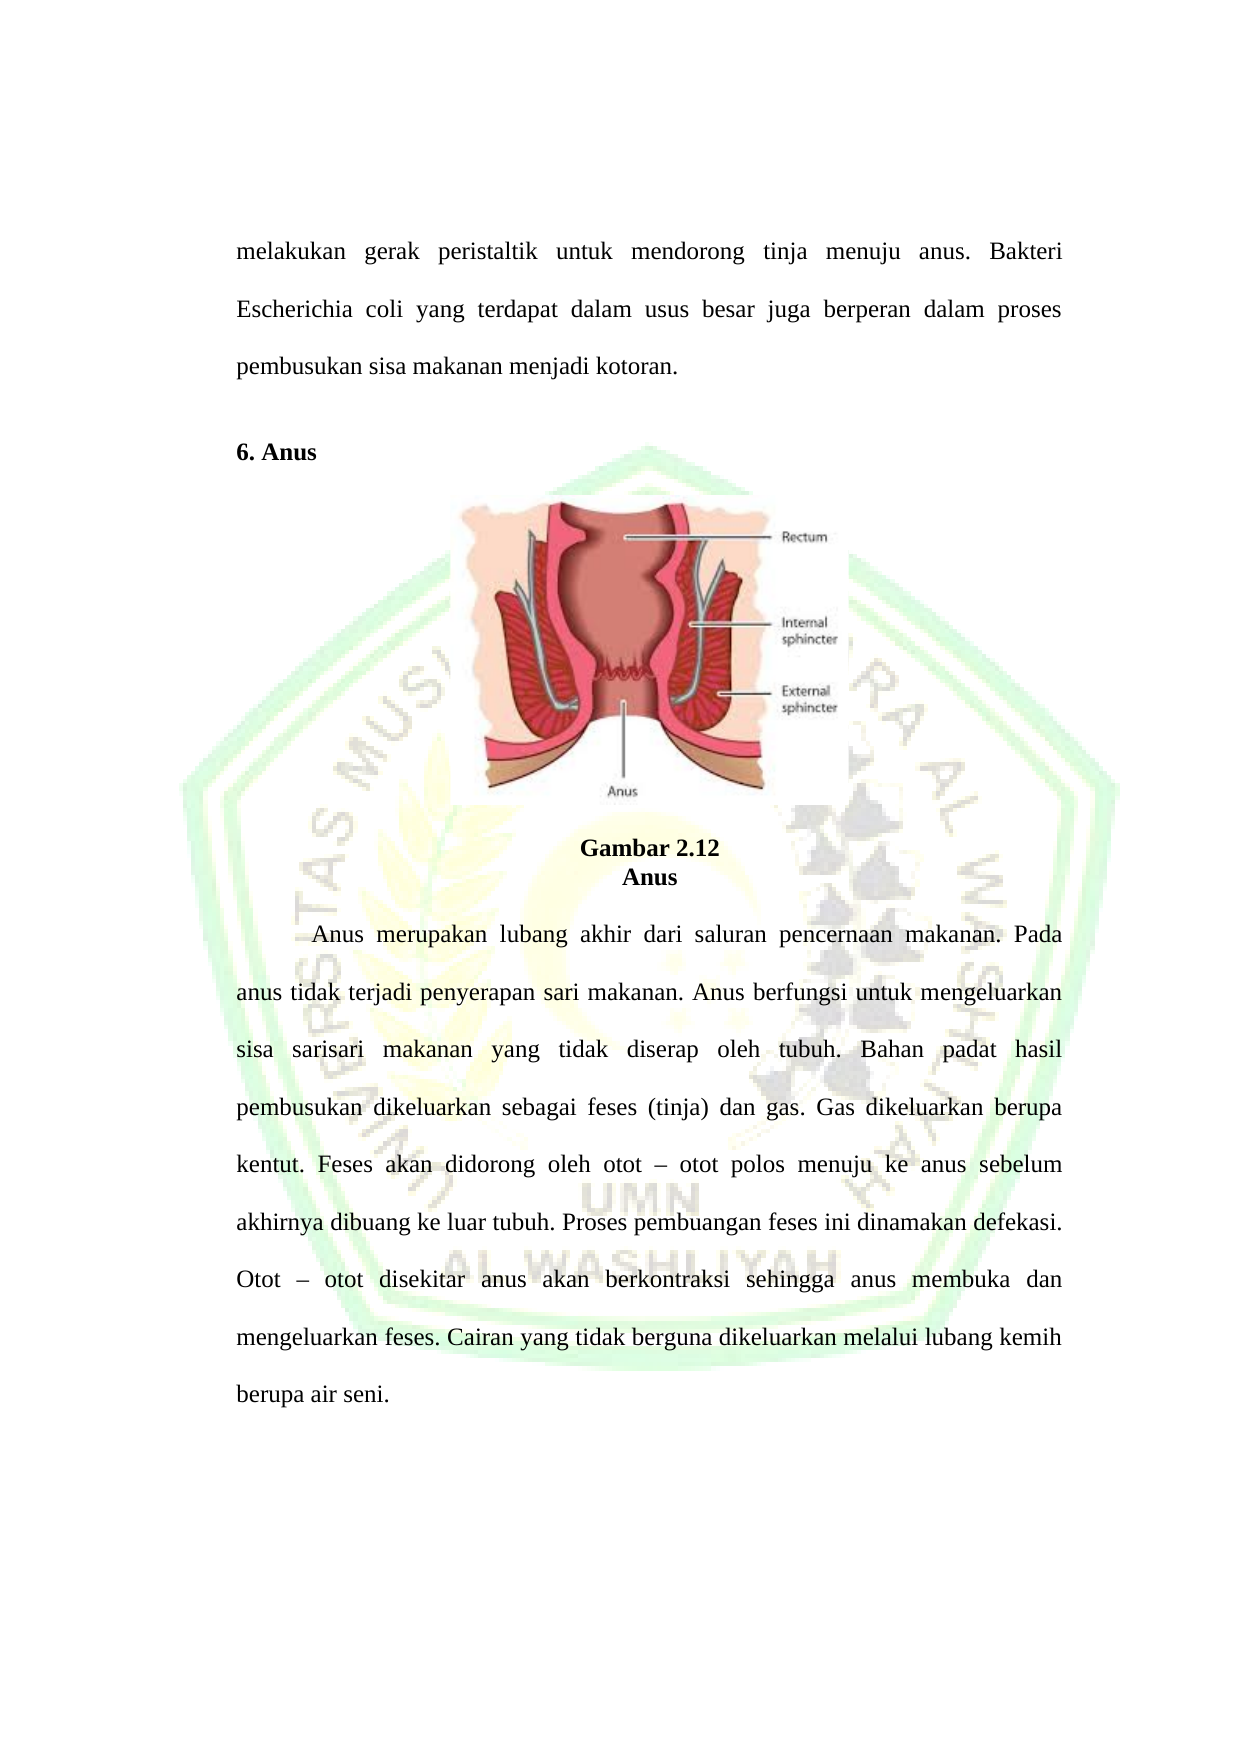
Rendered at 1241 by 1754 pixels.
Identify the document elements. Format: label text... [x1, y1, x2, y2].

text Anus merupakan lubang akhir dari saluran pencernaan makanan. Pada anus tidak terjadi penyerapan sari makanan. Anus berfungsi untuk mengeluarkan sisa sarisari makanan yang tidak diserap oleh tubuh. Bahan padat hasil pembusukan dikeluarkan sebagai feses (tinja) dan gas. Gas dikeluarkan berupa kentut. Feses akan didorong oleh otot – otot polos menuju ke anus sebelum akhirnya dibuang ke luar tubuh. Proses pembuangan feses ini dinamakan defekasi. Otot – otot disekitar anus akan berkontraksi sehingga anus membuka dan mengeluarkan feses. Cairan yang tidak berguna dikeluarkan melalui lubang kemih berupa air seni. [236, 919, 1063, 1408]
text Gambar 2.12 [236, 833, 1063, 862]
text 6. Anus [236, 437, 1063, 466]
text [236, 236, 1063, 380]
picture [450, 495, 849, 805]
text Anus [236, 862, 1063, 891]
